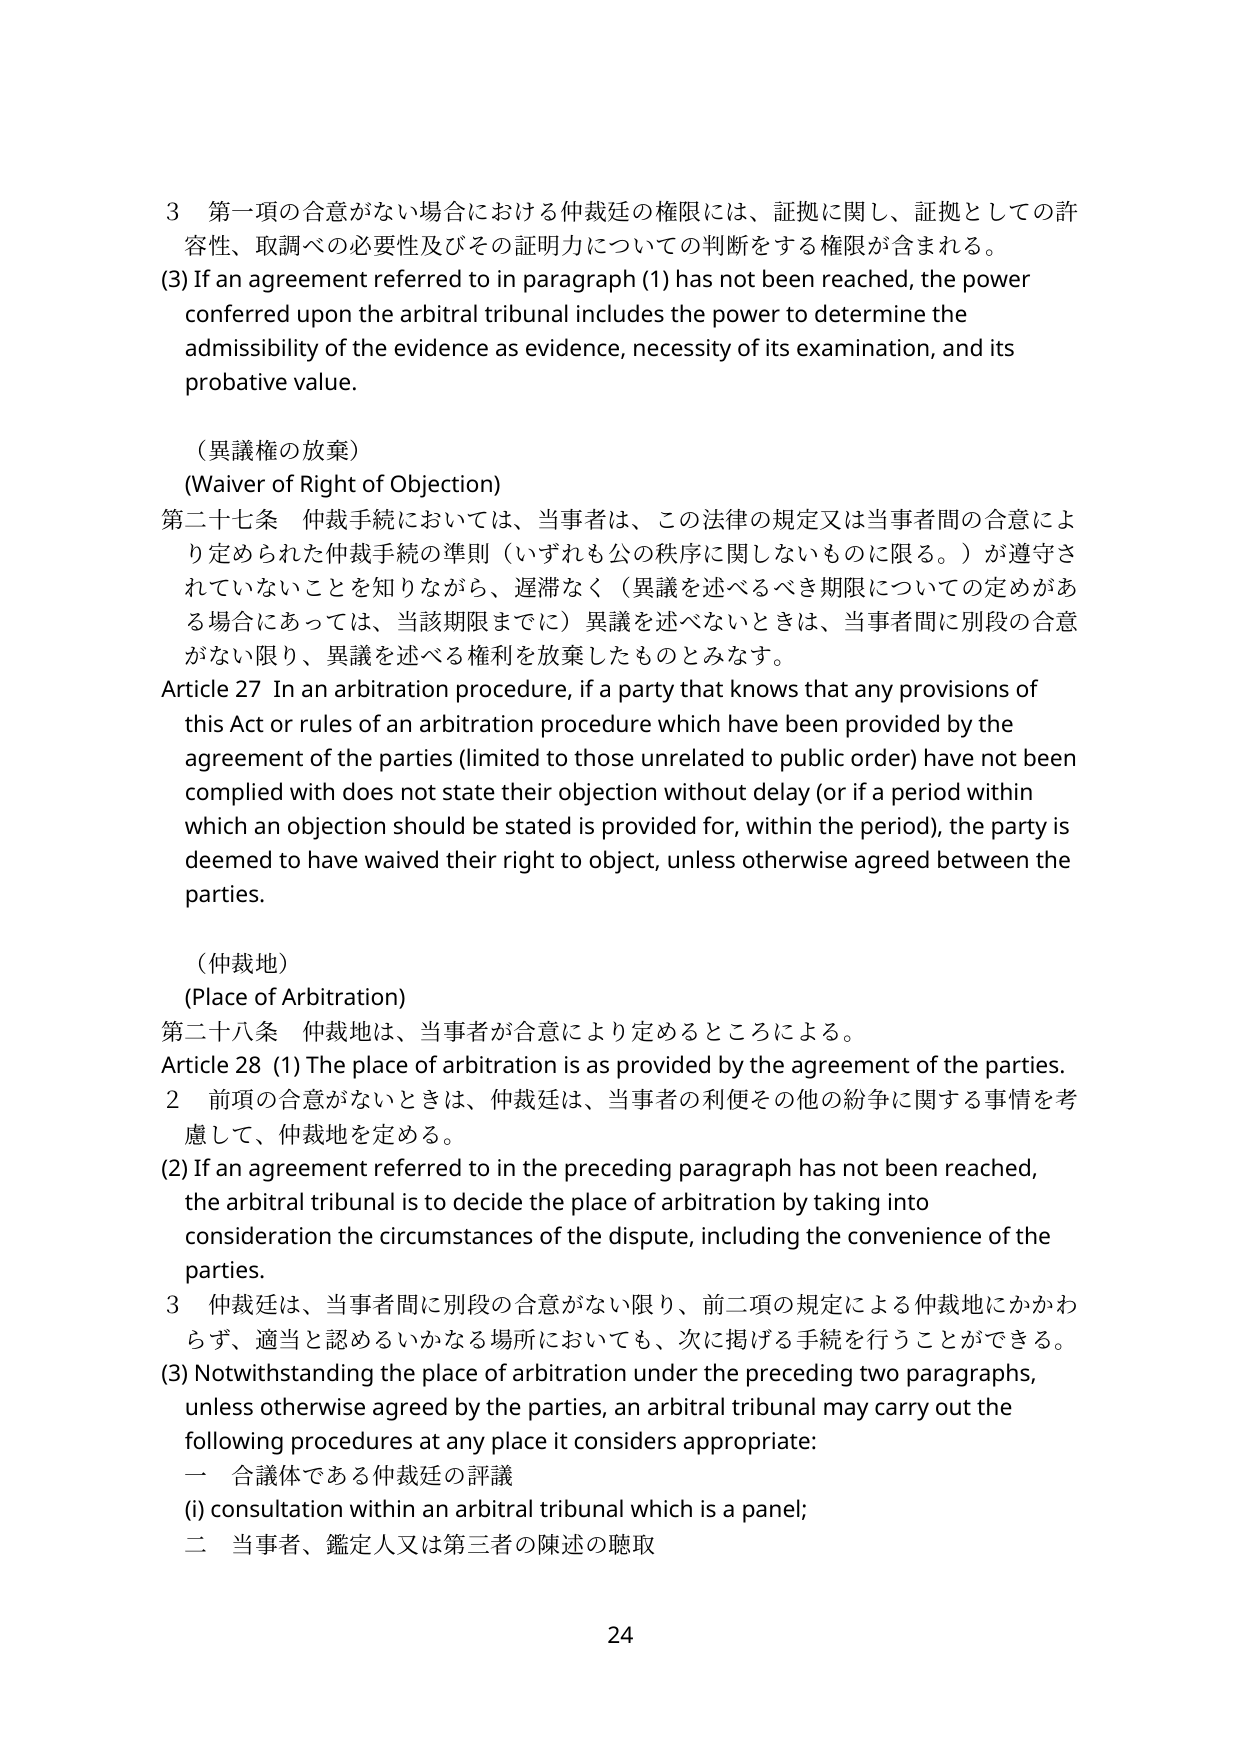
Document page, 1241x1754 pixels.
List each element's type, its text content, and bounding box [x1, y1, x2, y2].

text 二 当事者、鑑定人又は第三者の陳述の聴取 [184, 1526, 1079, 1560]
text ３ 第一項の合意がない場合における仲裁廷の権限には、証拠に関し、証拠としての許容性、取調べの必要性及びその証明力についての判断をする権限が含まれる。 [161, 194, 1079, 262]
text Article 27 In an arbitration procedure, if a party that knows that any provisions of this Act or rules of an arbitration procedure which have been provided by the agreement of the parties (limited to those unrelated to public order) have not been complied with does not state their objection without delay (or if a period within which an objection should be stated is provided for, within the period), the party is deemed to have waived their right to object, unless otherwise agreed between the parties. [161, 672, 1079, 911]
text (i) consultation within an arbitral tribunal which is a panel; [184, 1492, 1079, 1526]
text ２ 前項の合意がないときは、仲裁廷は、当事者の利便その他の紛争に関する事情を考慮して、仲裁地を定める。 [161, 1082, 1079, 1150]
text 第二十八条 仲裁地は、当事者が合意により定めるところによる。 [161, 1014, 1079, 1048]
text 第二十七条 仲裁手続においては、当事者は、この法律の規定又は当事者間の合意により定められた仲裁手続の準則（いずれも公の秩序に関しないものに限る。）が遵守されていないことを知りながら、遅滞なく（異議を述べるべき期限についての定めがある場合にあっては、当該期限までに）異議を述べないときは、当事者間に別段の合意がない限り、異議を述べる権利を放棄したものとみなす。 [161, 501, 1079, 672]
text (Place of Arbitration) [184, 979, 1079, 1014]
text （仲裁地） [184, 945, 1079, 979]
text ３ 仲裁廷は、当事者間に別段の合意がない限り、前二項の規定による仲裁地にかかわらず、適当と認めるいかなる場所においても、次に掲げる手続を行うことができる。 [161, 1287, 1079, 1355]
text (Waiver of Right of Objection) [184, 467, 1079, 501]
text (3) If an agreement referred to in paragraph (1) has not been reached, the power conferred upon the arbitral tribunal includes the power to determine the admissibility of the evidence as evidence, necessity of its examination, and its probative value. [161, 262, 1079, 399]
text （異議権の放棄） [184, 433, 1079, 467]
text (3) Notwithstanding the place of arbitration under the preceding two paragraphs, unless otherwise agreed by the parties, an arbitral tribunal may carry out the following procedures at any place it considers appropriate: [161, 1355, 1079, 1458]
text 一 合議体である仲裁廷の評議 [184, 1458, 1079, 1492]
text Article 28 (1) The place of arbitration is as provided by the agreement of the parties. [161, 1048, 1079, 1082]
text (2) If an agreement referred to in the preceding paragraph has not been reached, the arbitral tribunal is to decide the place of arbitration by taking into consideration the circumstances of the dispute, including the convenience of the parties. [161, 1150, 1079, 1287]
